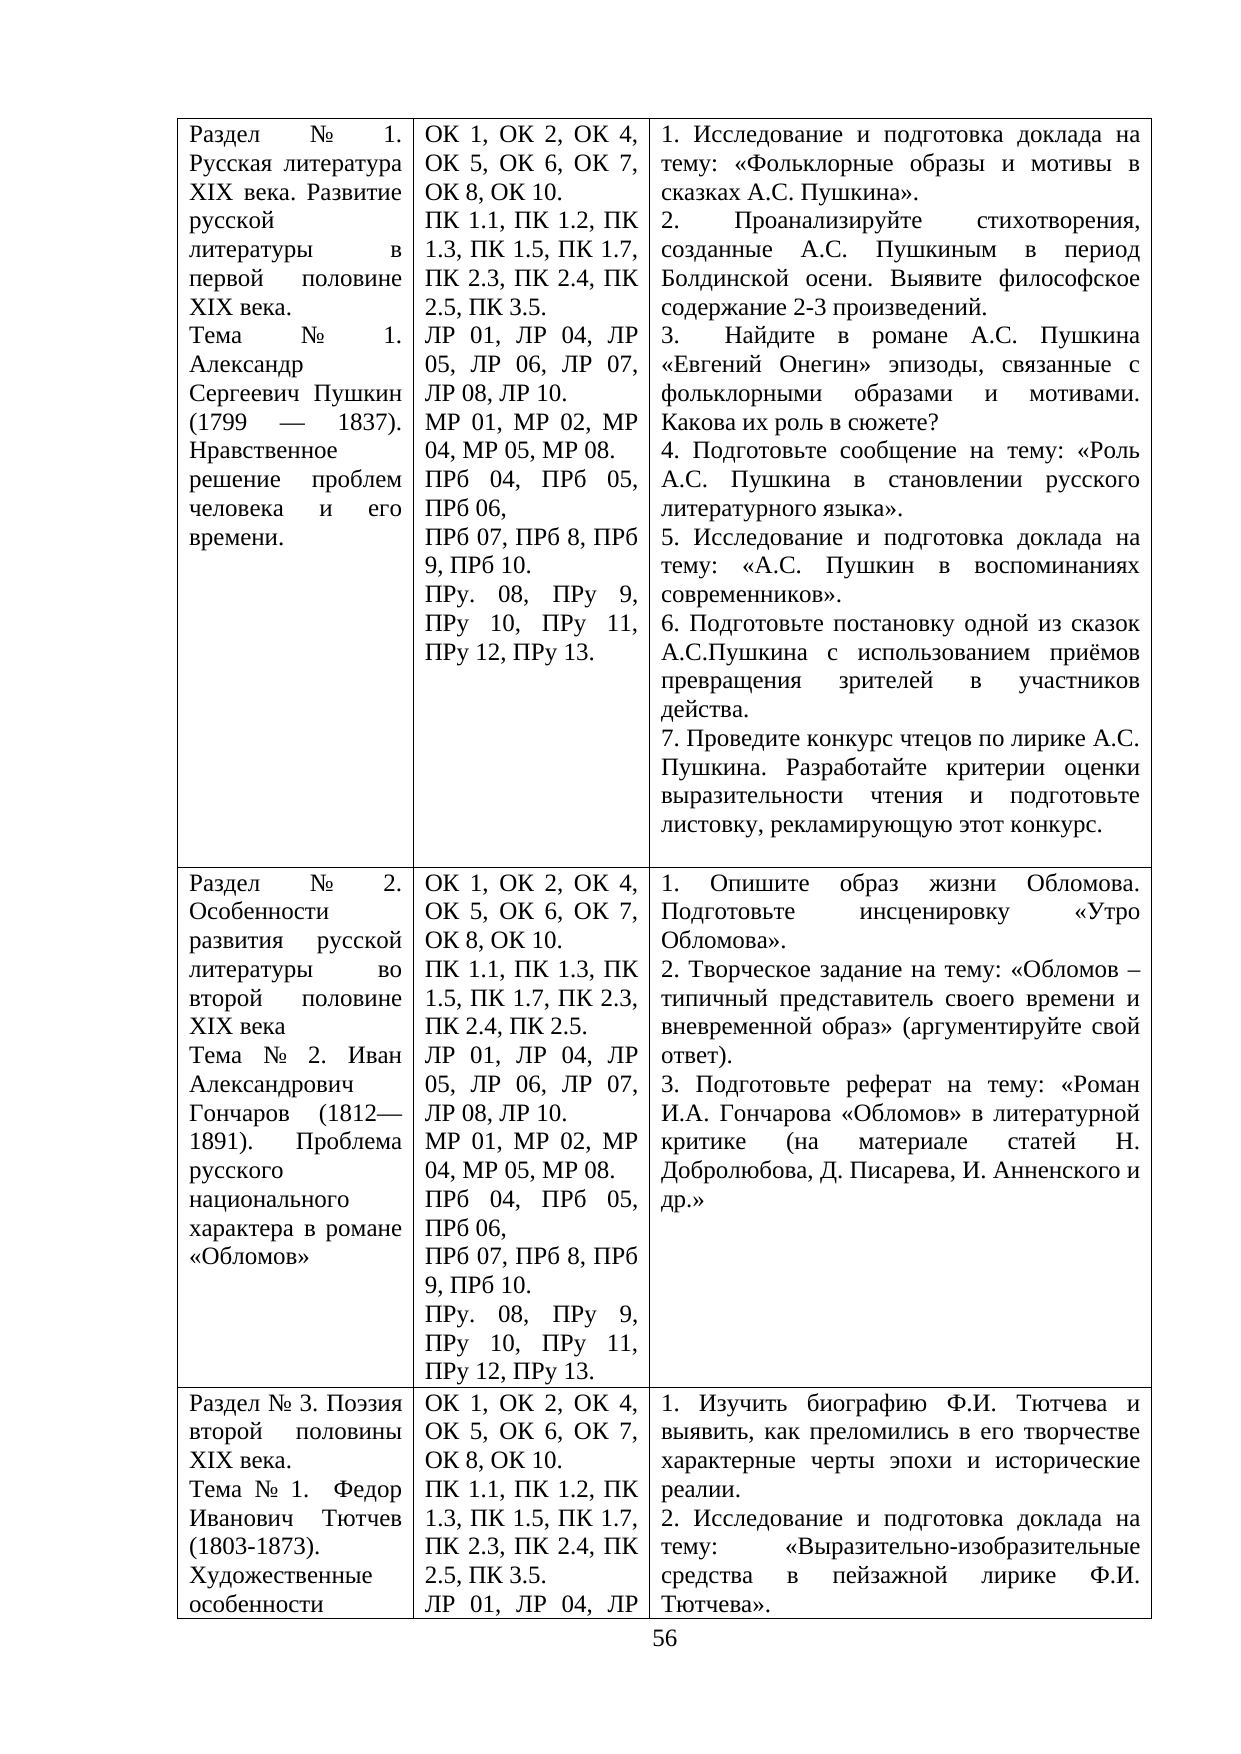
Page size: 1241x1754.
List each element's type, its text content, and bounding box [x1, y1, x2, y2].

table_cell Раздел № 1. Русская литература XIX века. Развитие русской литературы в первой половине XIX века. Тема № 1. Александр Сергеевич Пушкин (1799 — 1837). Нравственное решение проблем человека и его времени. [178, 119, 413, 867]
table_cell ОК 1, ОК 2, ОК 4, ОК 5, ОК 6, ОК 7, ОК 8, ОК 10. ПК 1.1, ПК 1.3, ПК 1.5, ПК 1.7, ПК 2.3, ПК 2.4, ПК 2.5. ЛР 01, ЛР 04, ЛР 05, ЛР 06, ЛР 07, ЛР 08, ЛР 10. МР 01, МР 02, МР 04, МР 05, МР 08. ПРб 04, ПРб 05, ПРб 06, ПРб 07, ПРб 8, ПРб 9, ПРб 10. ПРу. 08, ПРу 9, ПРу 10, ПРу 11, ПРу 12, ПРу 13. [414, 868, 649, 1387]
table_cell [414, 1388, 649, 1618]
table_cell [178, 1388, 413, 1618]
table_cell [650, 1388, 1151, 1618]
table_cell 1. Опишите образ жизни Обломова. Подготовьте инсценировку «Утро Обломова». 2. Творческое задание на тему: «Обломов – типичный представитель своего времени и вневременной образ» (аргументируйте свой ответ). 3. Подготовьте реферат на тему: «Роман И.А. Гончарова «Обломов» в литературной критике (на материале статей Н. Добролюбова, Д. Писарева, И. Анненского и др.» [650, 868, 1151, 1387]
table_cell Раздел № 2. Особенности развития русской литературы во второй половине XIX века Тема № 2. Иван Александрович Гончаров (1812—1891). Проблема русского национального характера в романе «Обломов» [178, 868, 413, 1387]
table_cell 1. Исследование и подготовка доклада на тему: «Фольклорные образы и мотивы в сказках А.С. Пушкина». 2. Проанализируйте стихотворения, созданные А.С. Пушкиным в период Болдинской осени. Выявите философское содержание 2-3 произведений. 3. Найдите в романе А.С. Пушкина «Евгений Онегин» эпизоды, связанные с фольклорными образами и мотивами. Какова их роль в сюжете? 4. Подготовьте сообщение на тему: «Роль А.С. Пушкина в становлении русского литературного языка». 5. Исследование и подготовка доклада на тему: «А.С. Пушкин в воспоминаниях современников». 6. Подготовьте постановку одной из сказок А.С.Пушкина с использованием приёмов превращения зрителей в участников действа. 7. Проведите конкурс чтецов по лирике А.С. Пушкина. Разработайте критерии оценки выразительности чтения и подготовьте листовку, рекламирующую этот конкурс. [650, 119, 1151, 867]
